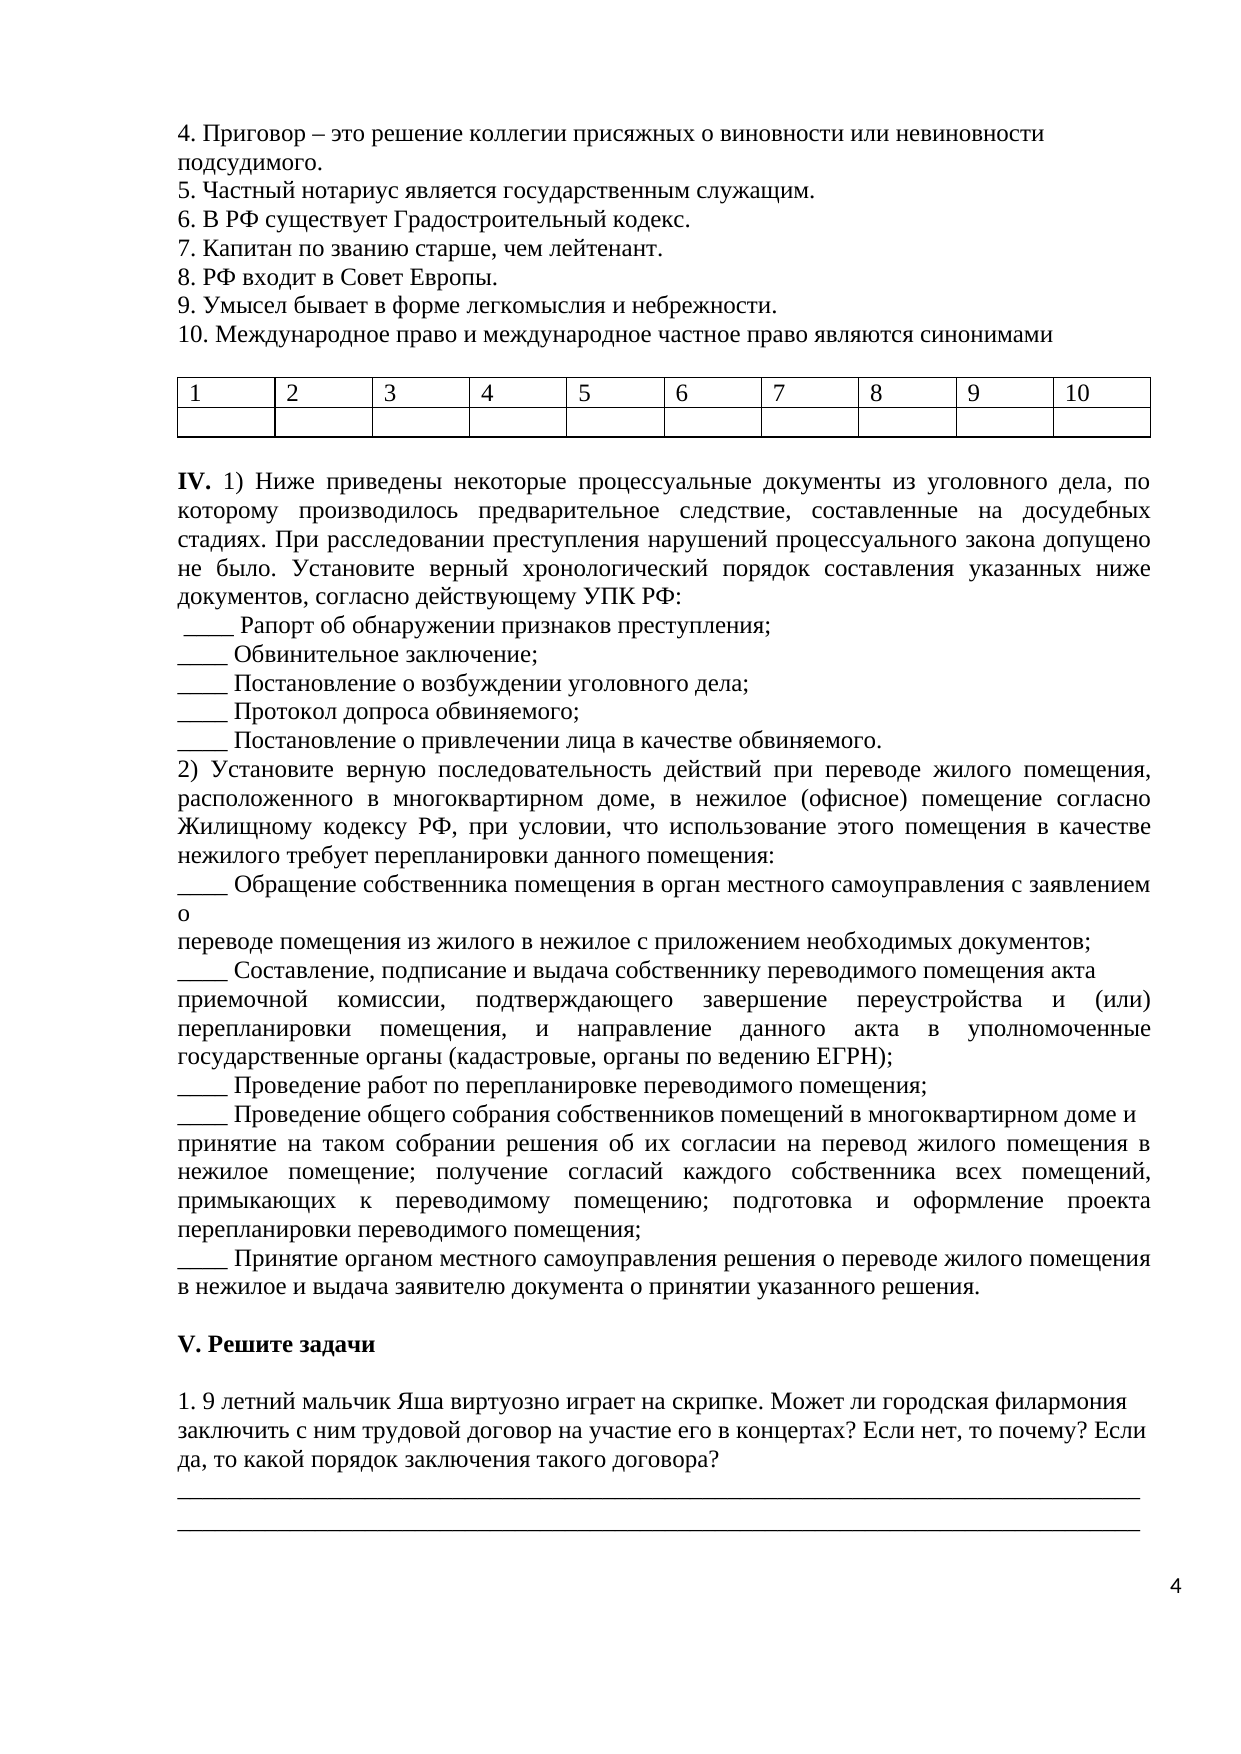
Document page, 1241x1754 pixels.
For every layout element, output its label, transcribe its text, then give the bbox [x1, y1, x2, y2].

table_cell 2) Установите верную последовательность действий при переводе жилого помещения, расположенного в многоквартирном доме, в нежилое (офисное) помещение согласно Жилищному кодексу РФ, при условии, что использование этого помещения в качестве нежилого требует перепланировки данного помещения: ____ Обращение собственника помещения в орган местного самоуправления с заявлением о переводе помещения из жилого в нежилое с приложением необходимых документов; ____ Составление, подписание и выдача собственнику переводимого помещения акта приемочной комиссии, подтверждающего завершение переустройства и (или) перепланировки помещения, и направление данного акта в уполномоченные государственные органы (кадастровые, органы по ведению ЕГРН); ____ Проведение работ по перепланировке переводимого помещения; ____ Проведение общего собрания собственников помещений в многоквартирном доме и принятие на таком собрании решения об их согласии на перевод жилого помещения в нежилое помещение; получение согласий каждого собственника всех помещений, примыкающих к переводимому помещению; подготовка и оформление проекта перепланировки переводимого помещения; ____ Принятие органом местного самоуправления решения о переводе жилого помещения в нежилое и выдача заявителю документа о принятии указанного решения. V. Решите задачи [166, 754, 1163, 1386]
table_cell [166, 1386, 1163, 1534]
table_cell IV. 1) Ниже приведены некоторые процессуальные документы из уголовного дела, по которому производилось предварительное следствие, составленные на досудебных стадиях. При расследовании преступления нарушений процессуального закона допущено не было. Установите верный хронологический порядок составления указанных ниже документов, согласно действующему УПК РФ: ____ Рапорт об обнаружении признаков преступления; ____ Обвинительное заключение; ____ Постановление о возбуждении уголовного дела; ____ Протокол допроса обвиняемого; ____ Постановление о привлечении лица в качестве обвиняемого. [166, 438, 1163, 754]
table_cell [166, 118, 1163, 438]
